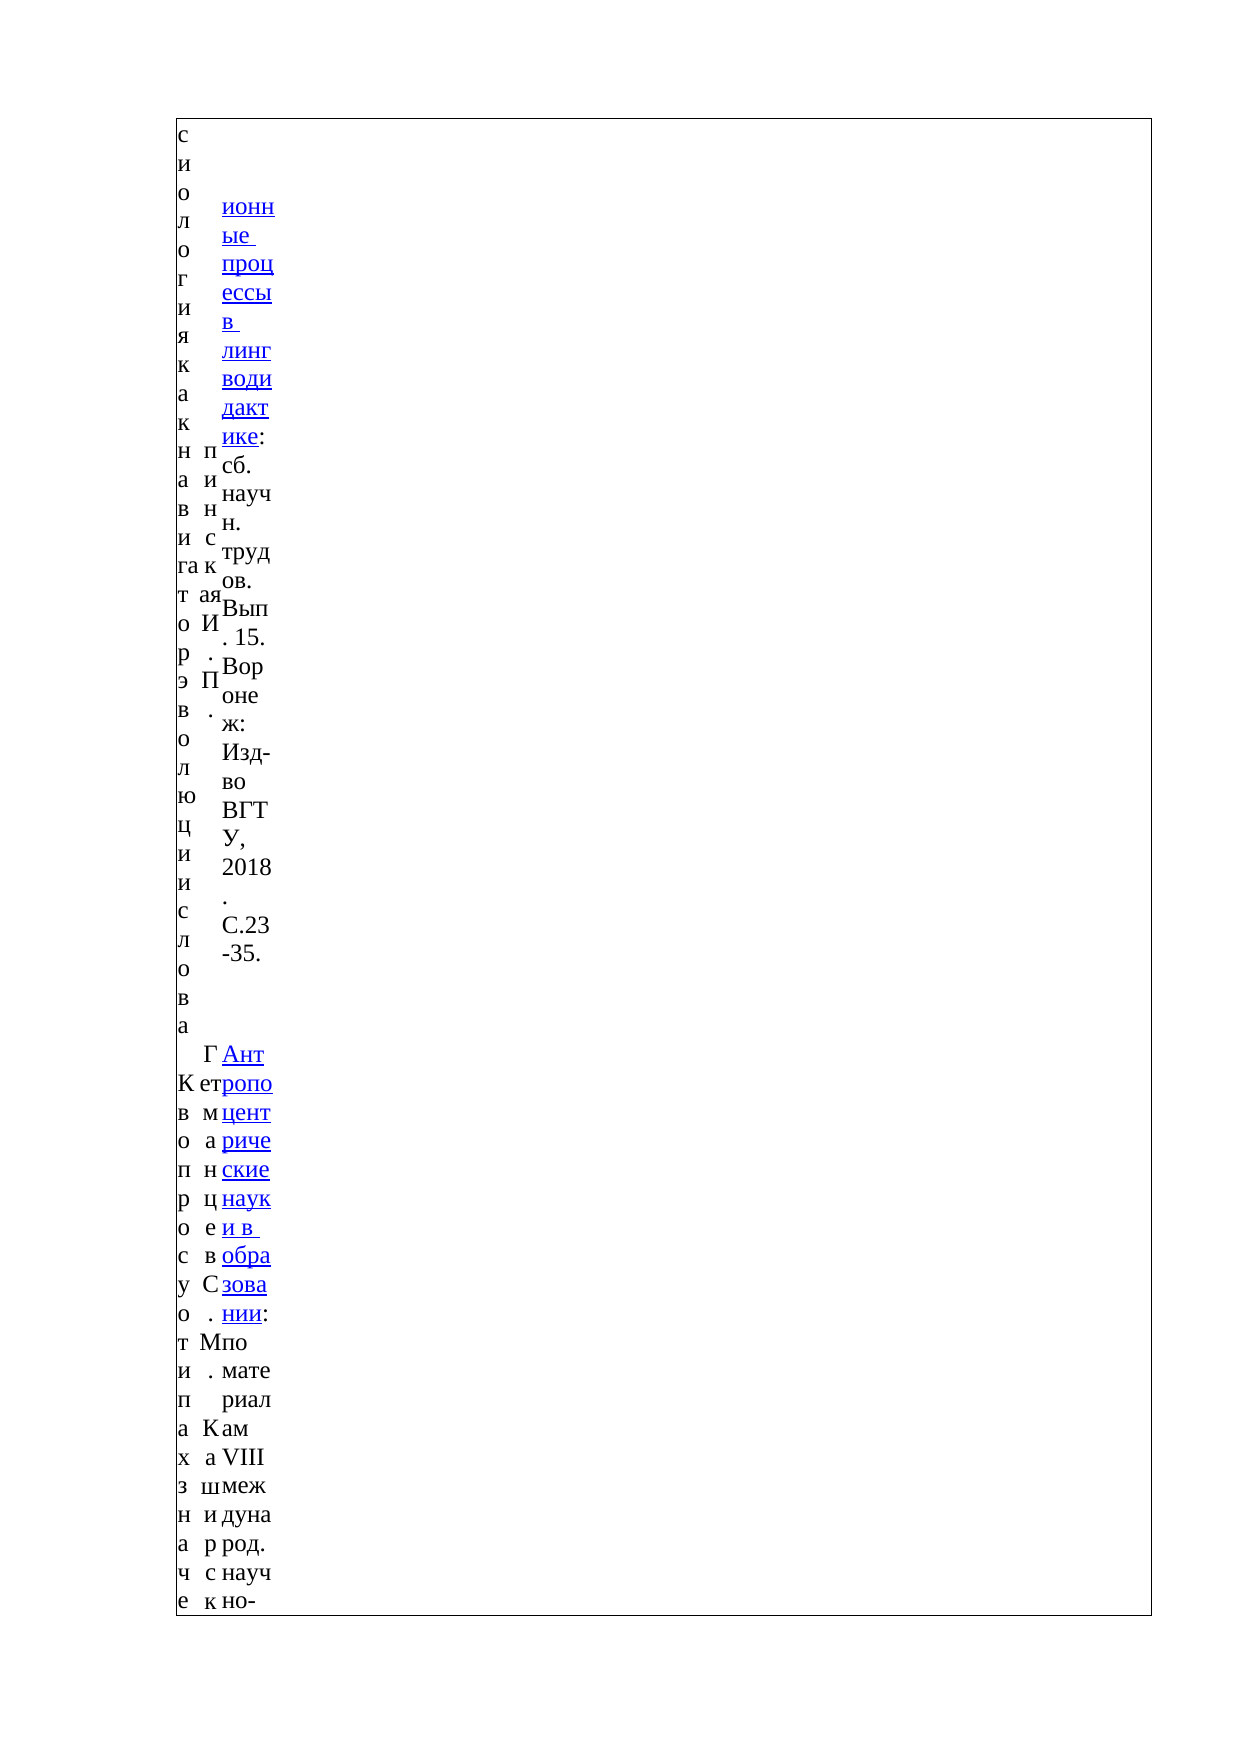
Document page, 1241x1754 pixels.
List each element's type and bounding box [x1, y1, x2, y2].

table_header [177, 119, 1151, 1614]
